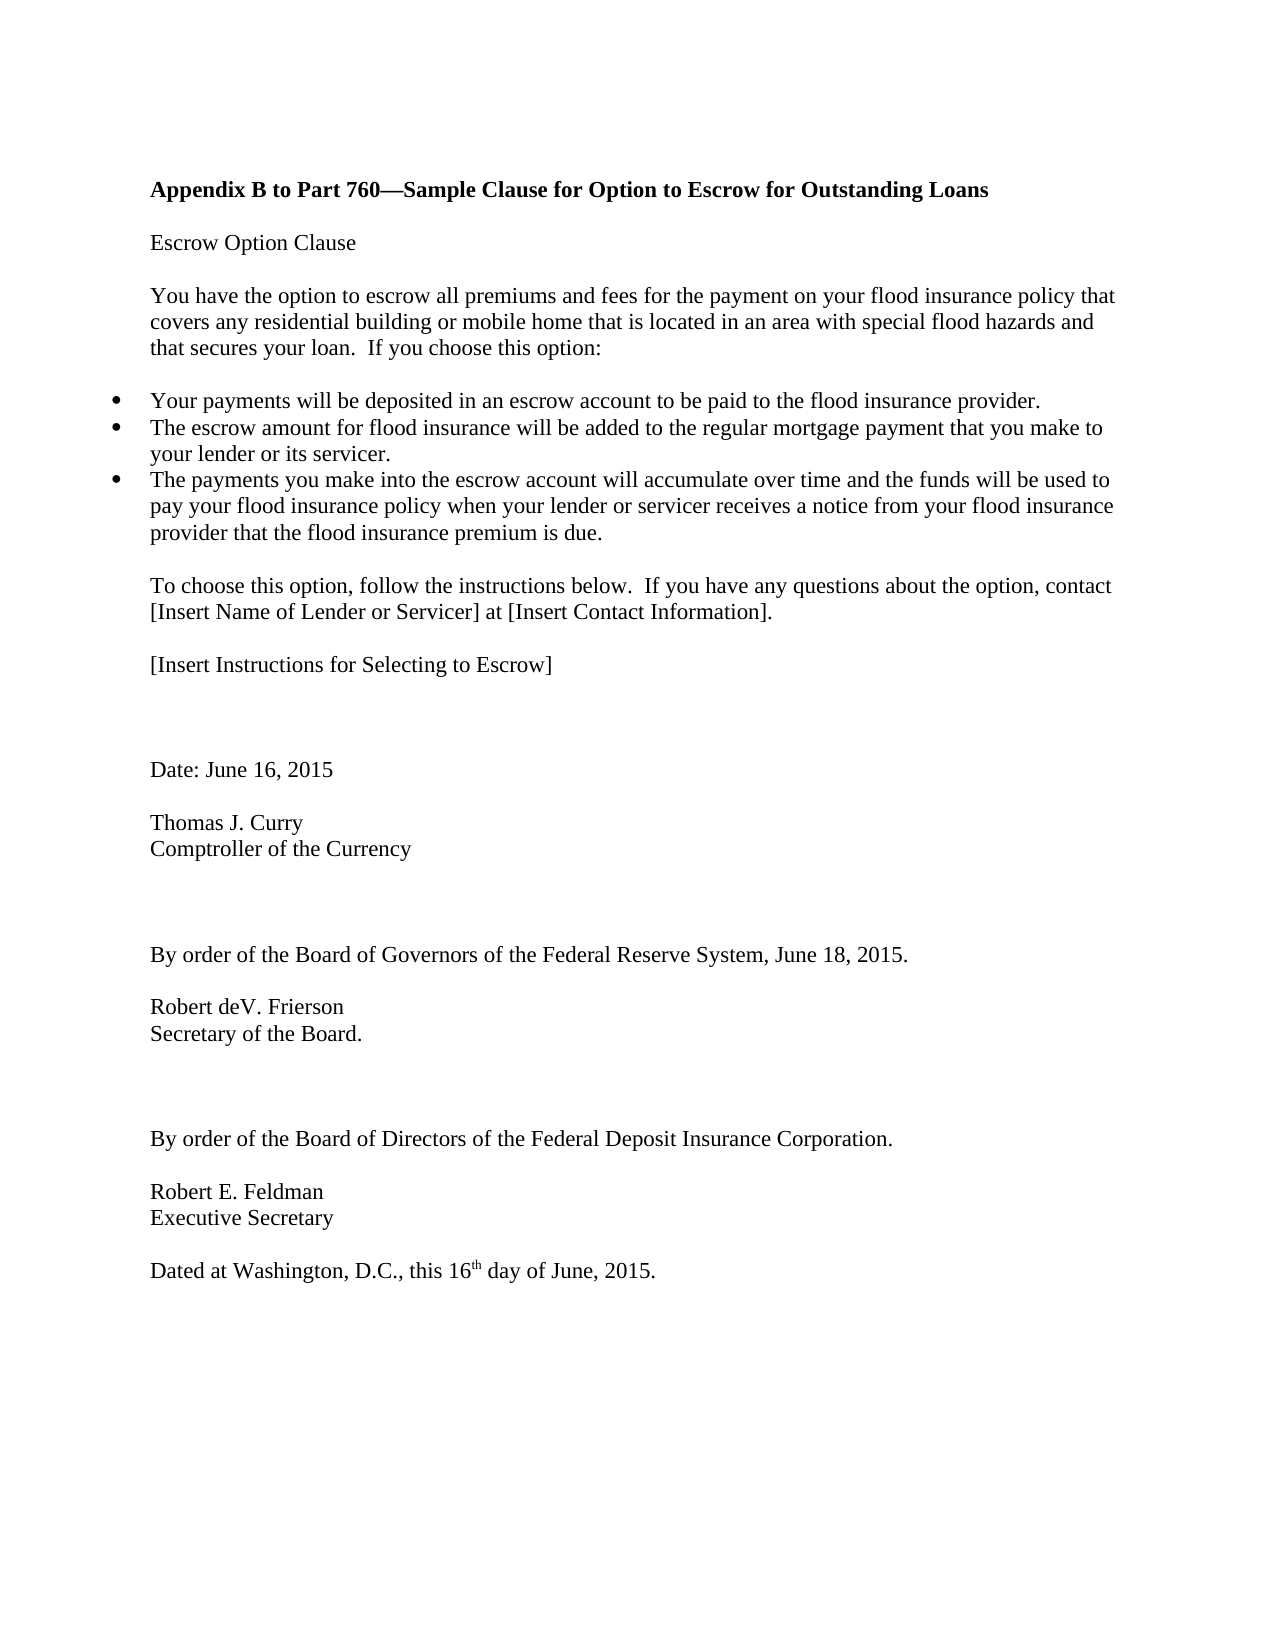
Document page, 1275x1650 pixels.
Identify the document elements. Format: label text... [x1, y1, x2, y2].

text Robert deV. Frierson [150, 993, 1125, 1020]
text Escrow Option Clause [150, 229, 1125, 255]
text Dated at Washington, D.C., this 16th day of June, 2015. [150, 1257, 1125, 1283]
text To choose this option, follow the instructions below. If you have any questions about the option, contact [Insert Name of Lender or Servicer] at [Insert Contact Information]. [150, 572, 1125, 624]
text Secretary of the Board. [150, 1020, 1125, 1046]
text By order of the Board of Directors of the Federal Deposit Insurance Corporation. [150, 1125, 1125, 1151]
text Comptroller of the Currency [150, 835, 1125, 862]
text Executive Secretary [150, 1204, 1125, 1231]
text Robert E. Feldman [150, 1178, 1125, 1204]
list The escrow amount for flood insurance will be added to the regular mortgage payment that you make to your lender or its servicer. [112, 413, 1125, 466]
text Date: June 16, 2015 [150, 756, 1125, 782]
text You have the option to escrow all premiums and fees for the payment on your flood insurance policy that covers any residential building or mobile home that is located in an area with special flood hazards and that secures your loan. If you choose this option: [150, 282, 1125, 361]
text Thomas J. Curry [150, 809, 1125, 835]
text [Insert Instructions for Selecting to Escrow] [150, 651, 1125, 677]
list The payments you make into the escrow account will accumulate over time and the funds will be used to pay your flood insurance policy when your lender or servicer receives a notice from your flood insurance provider that the flood insurance premium is due. [112, 466, 1125, 545]
text By order of the Board of Governors of the Federal Reserve System, June 18, 2015. [150, 941, 1125, 967]
text Appendix B to Part 760—Sample Clause for Option to Escrow for Outstanding Loans [150, 176, 1125, 203]
list Your payments will be deposited in an escrow account to be paid to the flood insurance provider. [112, 387, 1125, 413]
